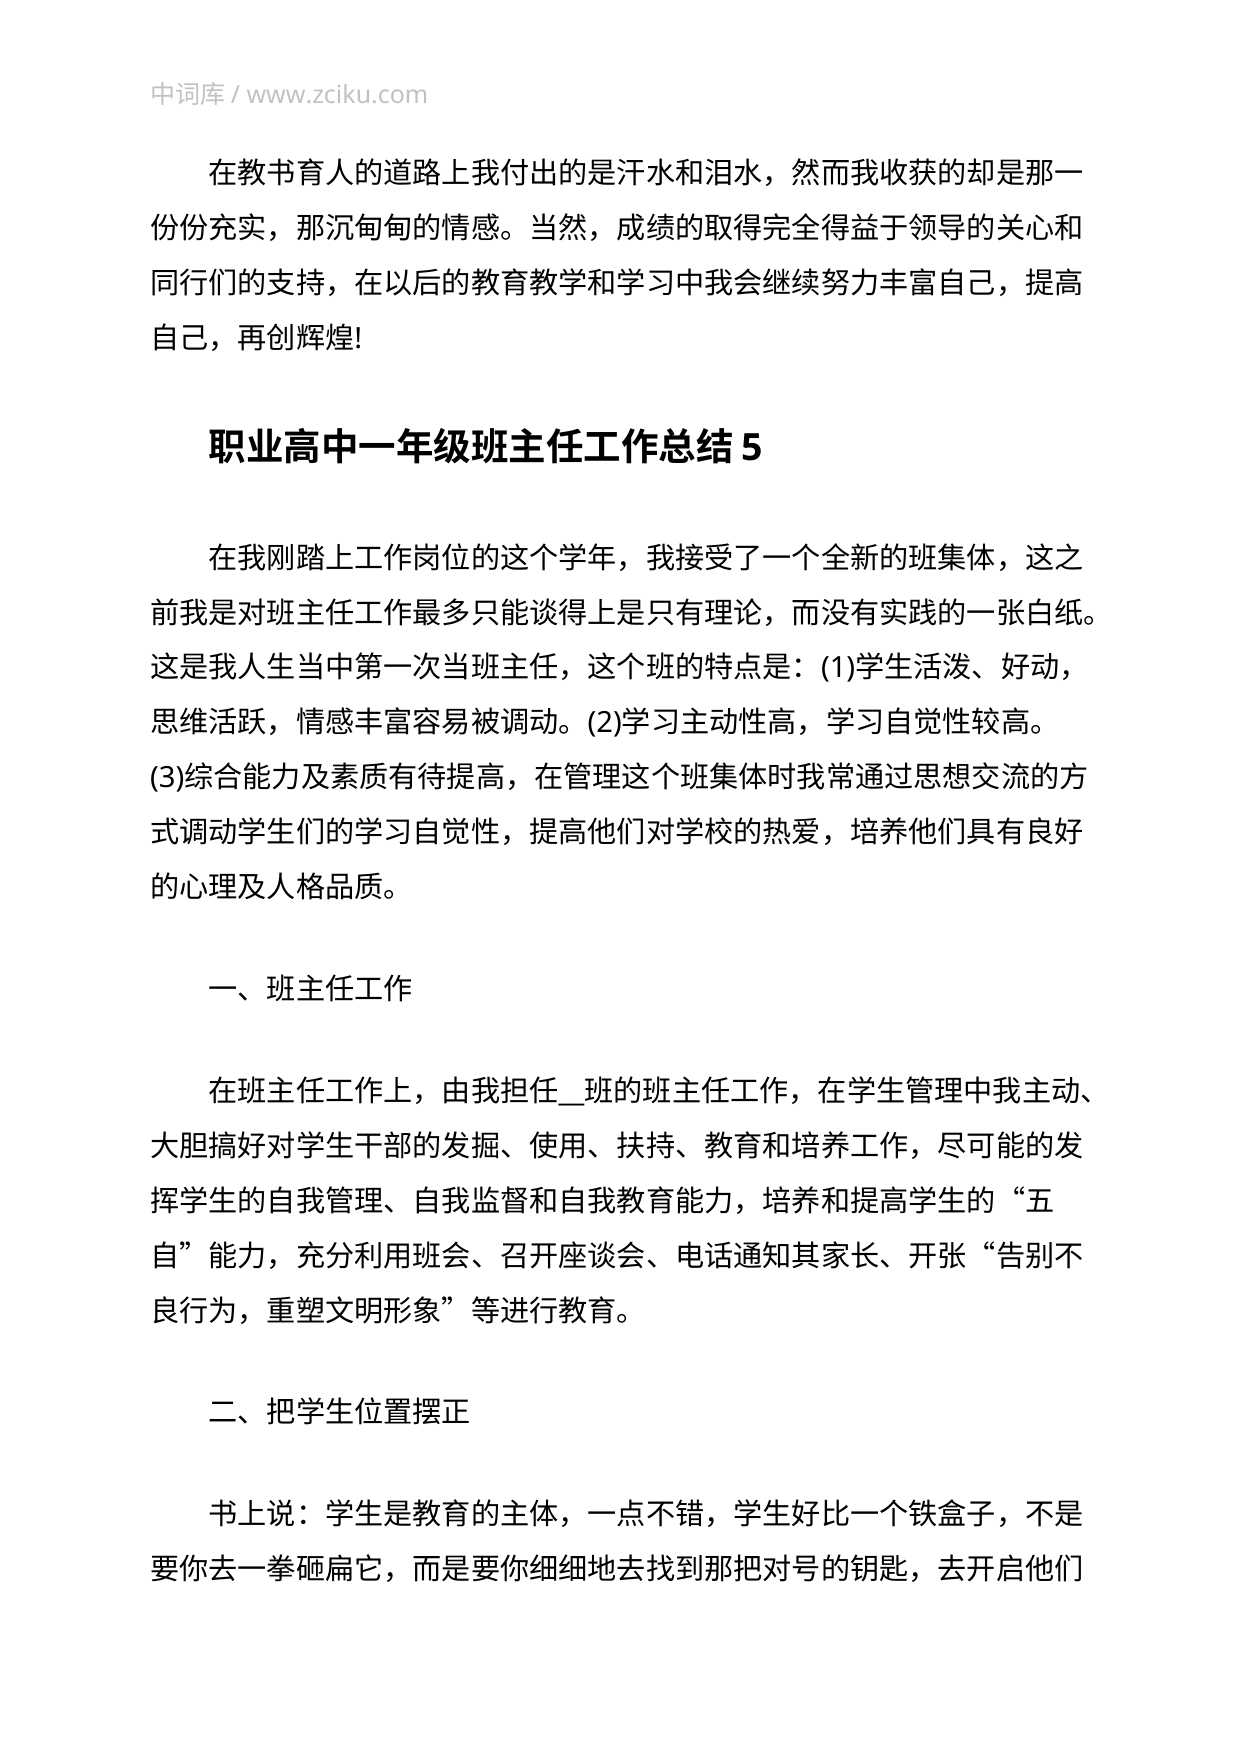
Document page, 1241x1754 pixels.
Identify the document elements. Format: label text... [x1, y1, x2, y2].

text 职业高中一年级班主任工作总结5 [150, 417, 1090, 471]
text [150, 1491, 1090, 1588]
text 二、把学生位置摆正 [150, 1389, 1090, 1431]
text 在我刚踏上工作岗位的这个学年，我接受了一个全新的班集体，这之前我是对班主任工作最多只能谈得上是只有理论，而没有实践的一张白纸。这是我人生当中第一次当班主任，这个班的特点是：(1)学生活泼、好动，思维活跃，情感丰富容易被调动。(2)学习主动性高，学习自觉性较高。(3)综合能力及素质有待提高，在管理这个班集体时我常通过思想交流的方式调动学生们的学习自觉性，提高他们对学校的热爱，培养他们具有良好的心理及人格品质。 [150, 534, 1090, 906]
text 在班主任工作上，由我担任__班的班主任工作，在学生管理中我主动、大胆搞好对学生干部的发掘、使用、扶持、教育和培养工作，尽可能的发挥学生的自我管理、自我监督和自我教育能力，培养和提高学生的“五自”能力，充分利用班会、召开座谈会、电话通知其家长、开张“告别不良行为，重塑文明形象”等进行教育。 [150, 1067, 1090, 1329]
text 一、班主任工作 [150, 966, 1090, 1008]
text 在教书育人的道路上我付出的是汗水和泪水，然而我收获的却是那一份份充实，那沉甸甸的情感。当然，成绩的取得完全得益于领导的关心和同行们的支持，在以后的教育教学和学习中我会继续努力丰富自己，提高自己，再创辉煌! [150, 150, 1090, 357]
